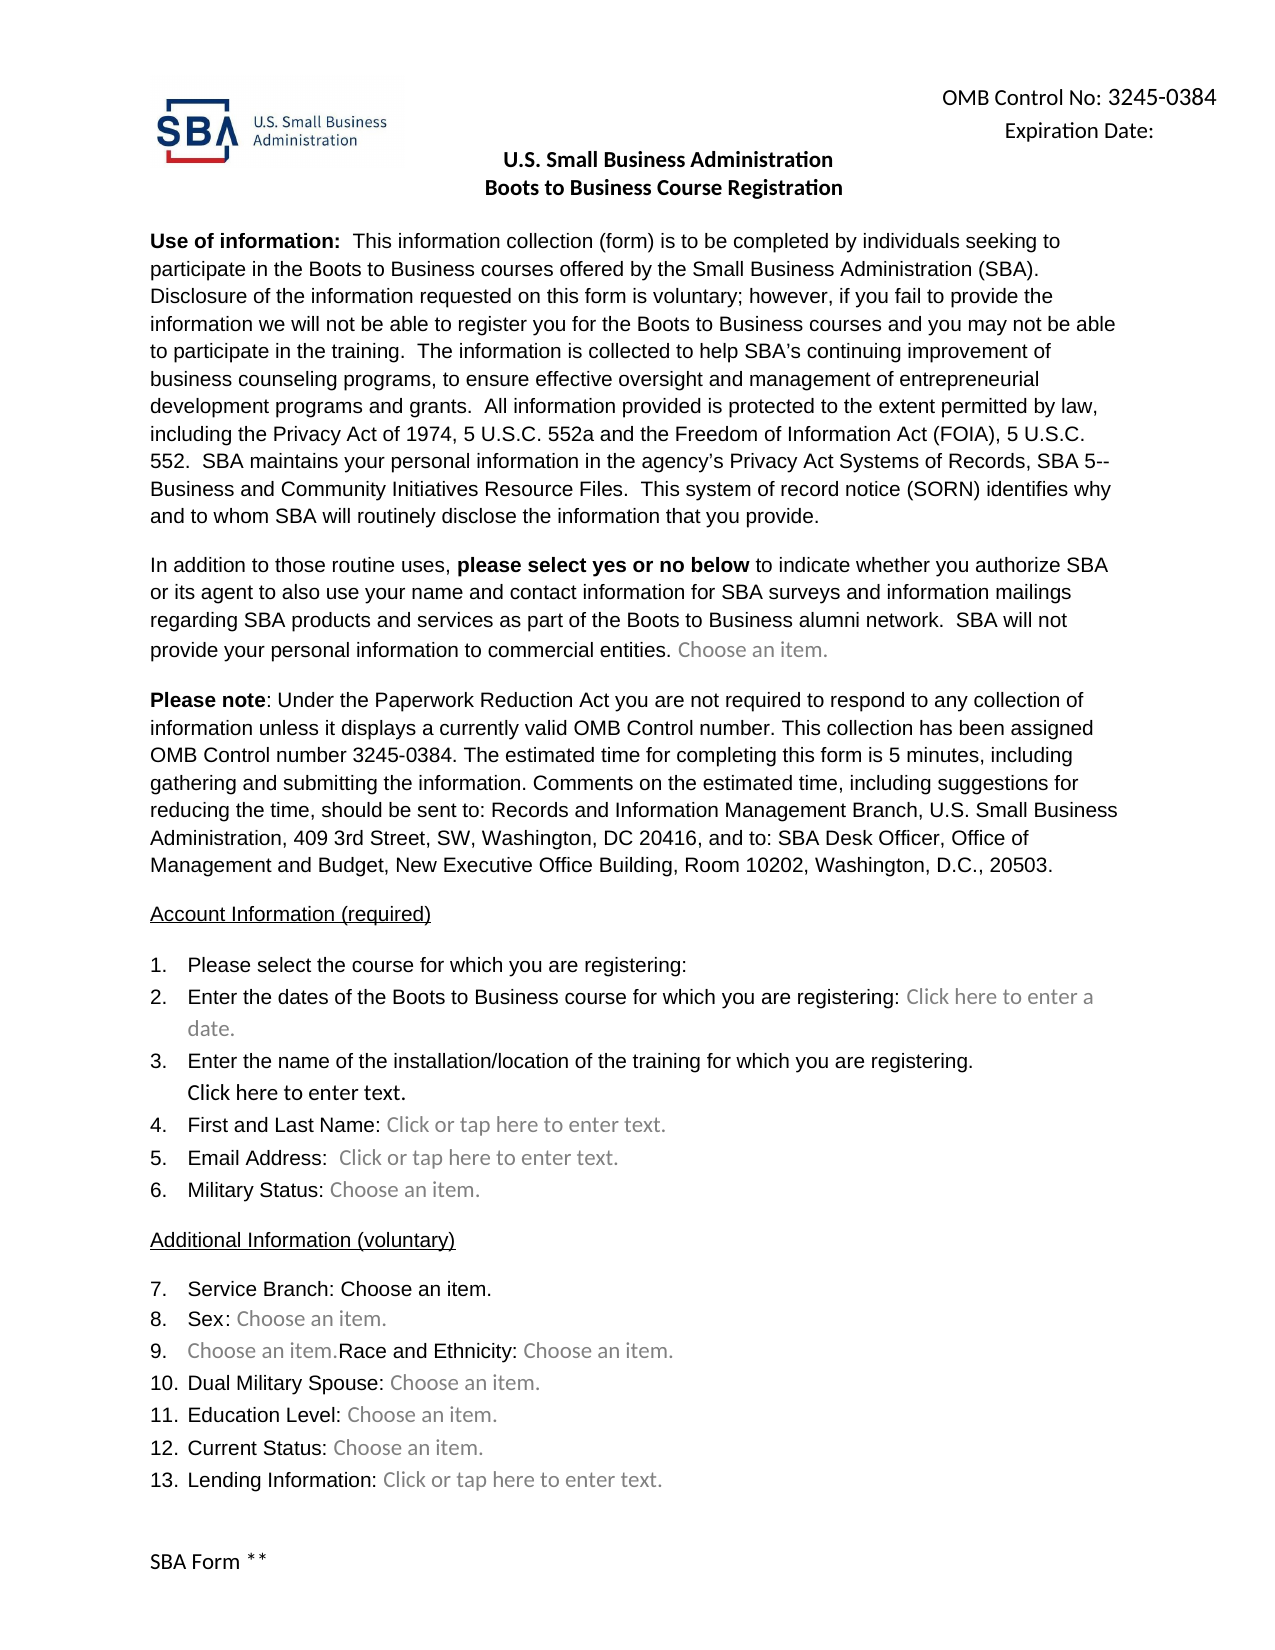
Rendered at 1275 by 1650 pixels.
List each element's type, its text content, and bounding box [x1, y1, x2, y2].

list Enter the name of the installation/location of the training for which you are registering. [150, 1046, 1125, 1106]
list Please select the course for which you are registering: [150, 950, 1125, 978]
text In addition to those routine uses, please select yes or no below to indicate whether you authorize SBA or its agent to also use your name and contact information for SBA surveys and information mailings regarding SBA products and services as part of the Boots to Business alumni network. SBA will not provide your personal information to commercial entities. [150, 552, 1125, 663]
list Service Branch: [150, 1276, 1125, 1300]
list Education Level: [150, 1400, 1125, 1428]
list Race and Ethnicity: [150, 1336, 1125, 1364]
list First and Last Name: [150, 1111, 1125, 1139]
text Please note: Under the Paperwork Reduction Act you are not required to respond to any collection of information unless it displays a currently valid OMB Control number. This collection has been assigned OMB Control number 3245-0384. The estimated time for completing this form is 5 minutes, including gathering and submitting the information. Comments on the estimated time, including suggestions for reducing the time, should be sent to: Records and Information Management Branch, U.S. Small Business Administration, 409 3rd Street, SW, Washington, DC 20416, and to: SBA Desk Officer, Office of Management and Budget, New Executive Office Building, Room 10202, Washington, D.C., 20503. [150, 688, 1125, 877]
list Dual Military Spouse: [150, 1368, 1125, 1396]
list Sex : [150, 1304, 1125, 1332]
text Use of information: This information collection (form) is to be completed by individuals seeking to participate in the Boots to Business courses offered by the Small Business Administration (SBA). Disclosure of the information requested on this form is voluntary; however, if you fail to provide the information we will not be able to register you for the Boots to Business courses and you may not be able to participate in the training. The information is collected to help SBA’s continuing improvement of business counseling programs, to ensure effective oversight and management of entrepreneurial development programs and grants. All information provided is protected to the extent permitted by law, including the Privacy Act of 1974, 5 U.S.C. 552a and the Freedom of Information Act (FOIA), 5 U.S.C. 552. SBA maintains your personal information in the agency’s Privacy Act Systems of Records, SBA 5-- Business and Community Initiatives Resource Files. This system of record notice (SORN) identifies why and to whom SBA will routinely disclose the information that you provide. [150, 229, 1125, 528]
text Additional Information (voluntary) [150, 1228, 1125, 1252]
list Email Address: [150, 1143, 1125, 1171]
list Military Status: [150, 1175, 1125, 1203]
list Lending Information: [150, 1465, 1125, 1493]
list Current Status: [150, 1433, 1125, 1461]
picture [150, 75, 406, 168]
list Enter the dates of the Boots to Business course for which you are registering: [150, 982, 1125, 1042]
text Account Information (required) [150, 901, 1125, 925]
